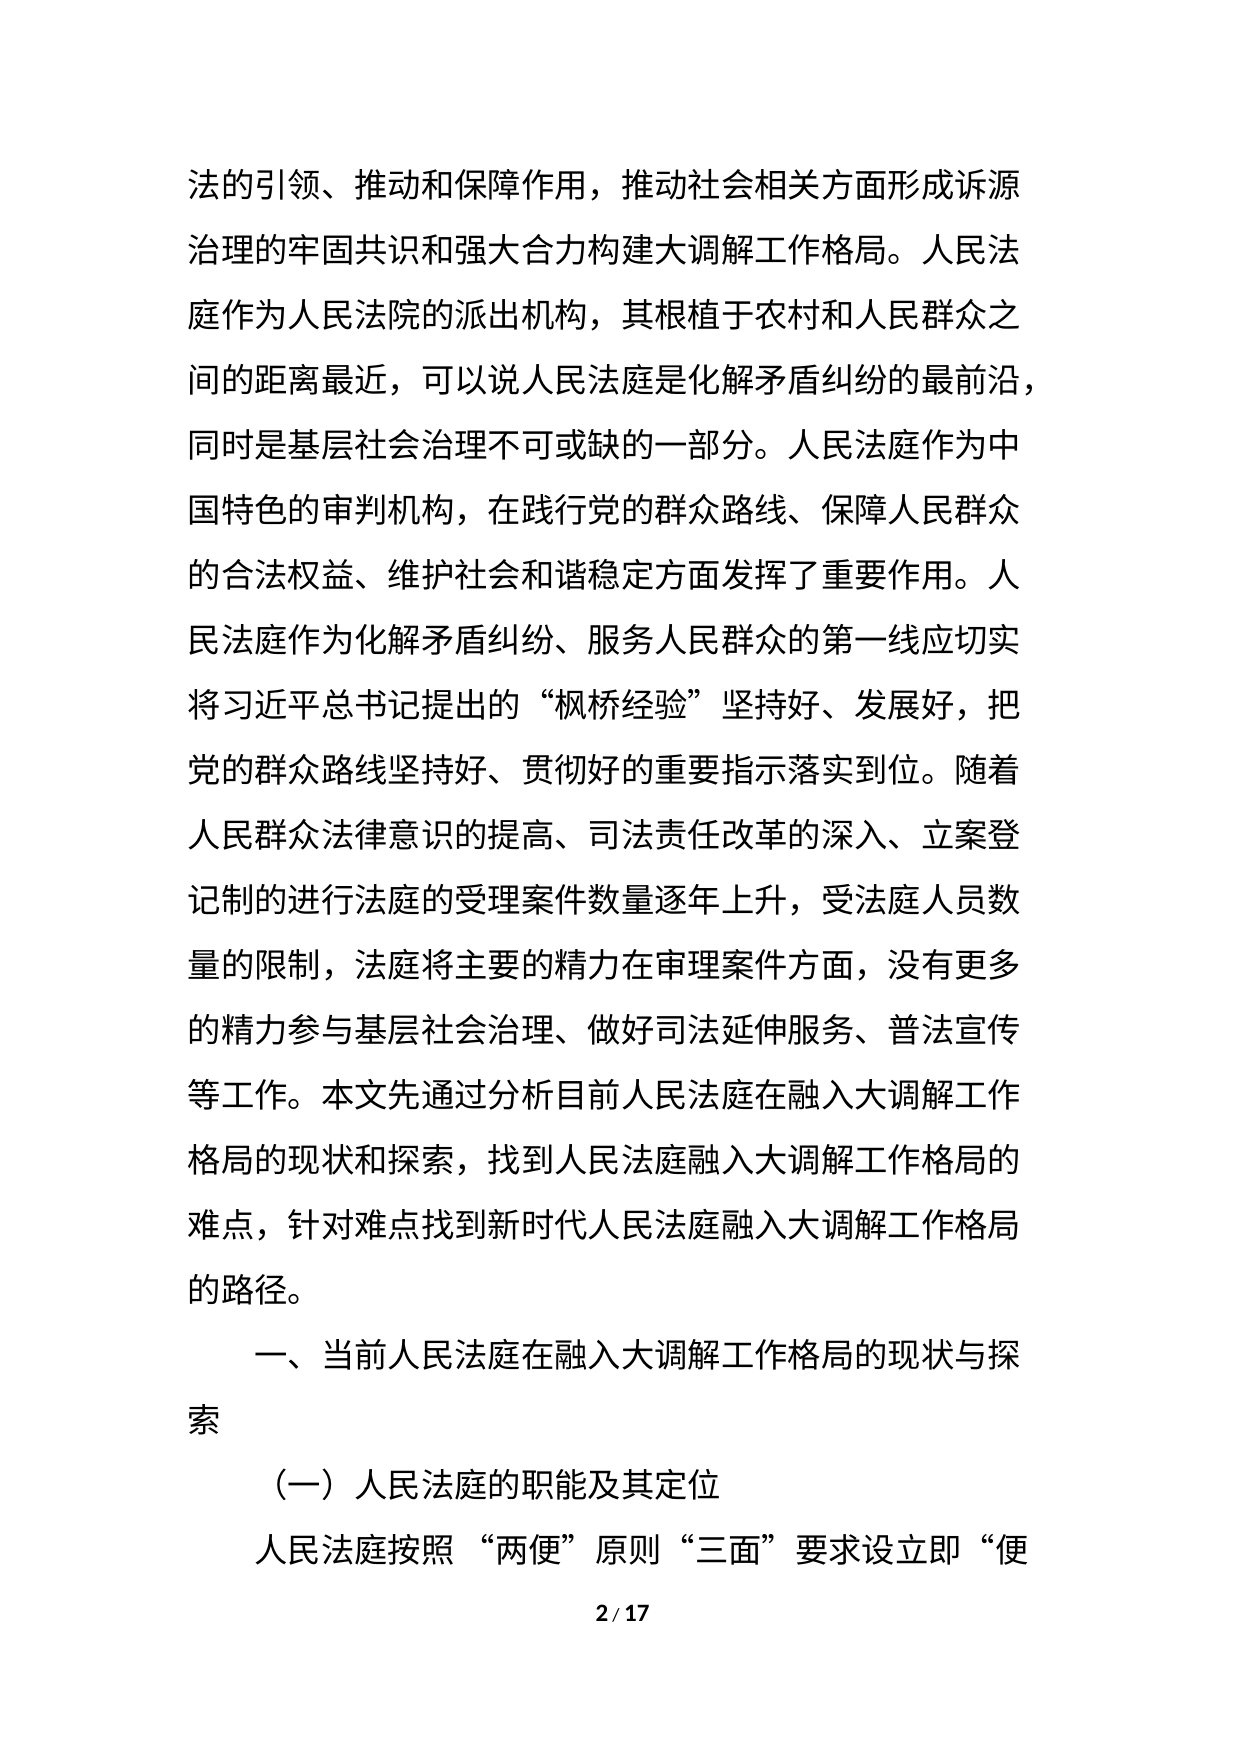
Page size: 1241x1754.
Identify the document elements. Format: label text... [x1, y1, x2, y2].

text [187, 1515, 1053, 1580]
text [187, 150, 1053, 1320]
text 一、当前人民法庭在融入大调解工作格局的现状与探索 [187, 1320, 1053, 1450]
text （一）人民法庭的职能及其定位 [187, 1450, 1053, 1515]
